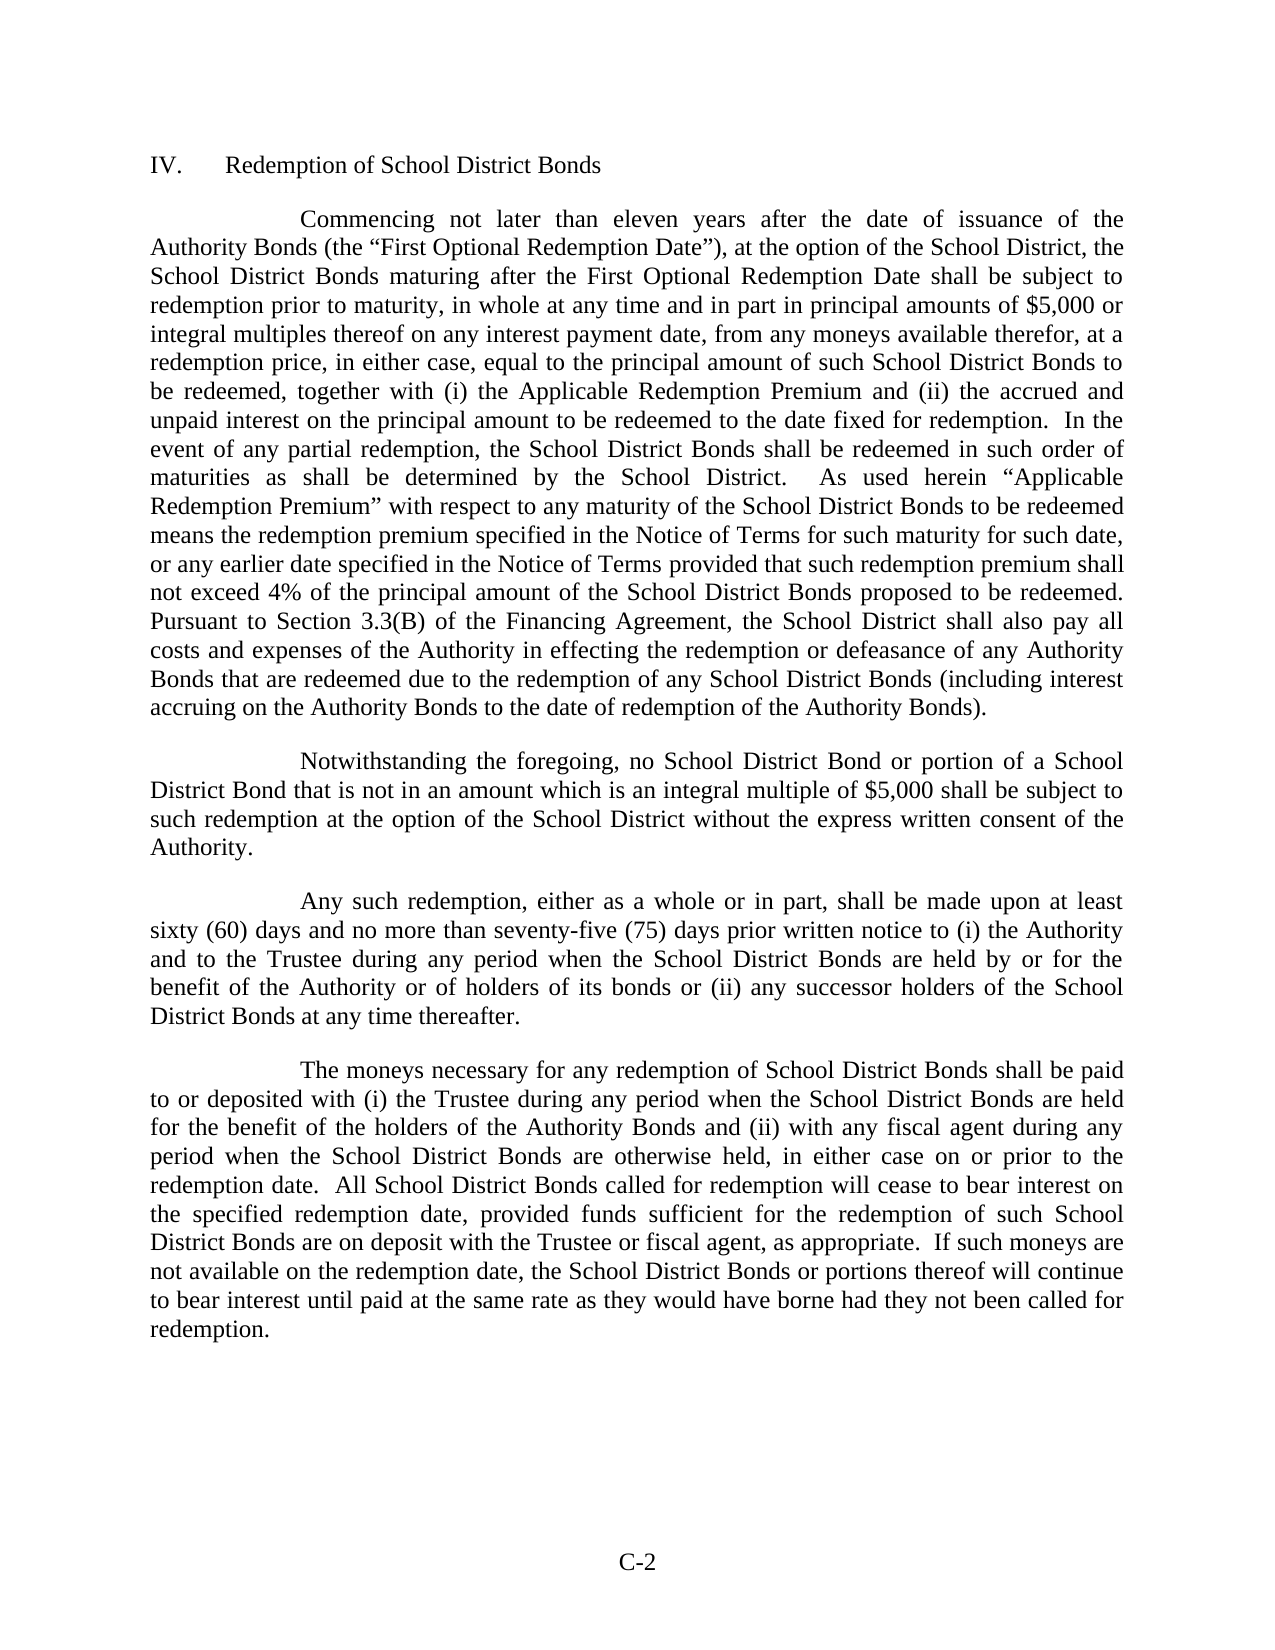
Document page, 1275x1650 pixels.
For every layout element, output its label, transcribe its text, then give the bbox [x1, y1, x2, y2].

text Commencing not later than eleven years after the date of issuance of the Authority Bonds (the “First Optional Redemption Date”), at the option of the School District, the School District Bonds maturing after the First Optional Redemption Date shall be subject to redemption prior to maturity, in whole at any time and in part in principal amounts of $5,000 or integral multiples thereof on any interest payment date, from any moneys available therefor, at a redemption price, in either case, equal to the principal amount of such School District Bonds to be redeemed, together with (i) the Applicable Redemption Premium and (ii) the accrued and unpaid interest on the principal amount to be redeemed to the date fixed for redemption. In the event of any partial redemption, the School District Bonds shall be redeemed in such order of maturities as shall be determined by the School District. As used herein “Applicable Redemption Premium” with respect to any maturity of the School District Bonds to be redeemed means the redemption premium specified in the Notice of Terms for such maturity for such date, or any earlier date specified in the Notice of Terms provided that such redemption premium shall not exceed 4% of the principal amount of the School District Bonds proposed to be redeemed. Pursuant to Section 3.3(B) of the Financing Agreement, the School District shall also pay all costs and expenses of the Authority in effecting the redemption or defeasance of any Authority Bonds that are redeemed due to the redemption of any School District Bonds (including interest accruing on the Authority Bonds to the date of redemption of the Authority Bonds). [150, 204, 1125, 721]
text Notwithstanding the foregoing, no School District Bond or portion of a School District Bond that is not in an amount which is an integral multiple of $5,000 shall be subject to such redemption at the option of the School District without the express written consent of the Authority. [150, 746, 1125, 861]
text Any such redemption, either as a whole or in part, shall be made upon at least sixty (60) days and no more than seventy-five (75) days prior written notice to (i) the Authority and to the Trustee during any period when the School District Bonds are held by or for the benefit of the Authority or of holders of its bonds or (ii) any successor holders of the School District Bonds at any time thereafter. [150, 886, 1125, 1030]
text IV. Redemption of School District Bonds [150, 150, 1125, 179]
text The moneys necessary for any redemption of School District Bonds shall be paid to or deposited with (i) the Trustee during any period when the School District Bonds are held for the benefit of the holders of the Authority Bonds and (ii) with any fiscal agent during any period when the School District Bonds are otherwise held, in either case on or prior to the redemption date. All School District Bonds called for redemption will cease to bear interest on the specified redemption date, provided funds sufficient for the redemption of such School District Bonds are on deposit with the Trustee or fiscal agent, as appropriate. If such moneys are not available on the redemption date, the School District Bonds or portions thereof will continue to bear interest until paid at the same rate as they would have borne had they not been called for redemption. [150, 1055, 1125, 1342]
